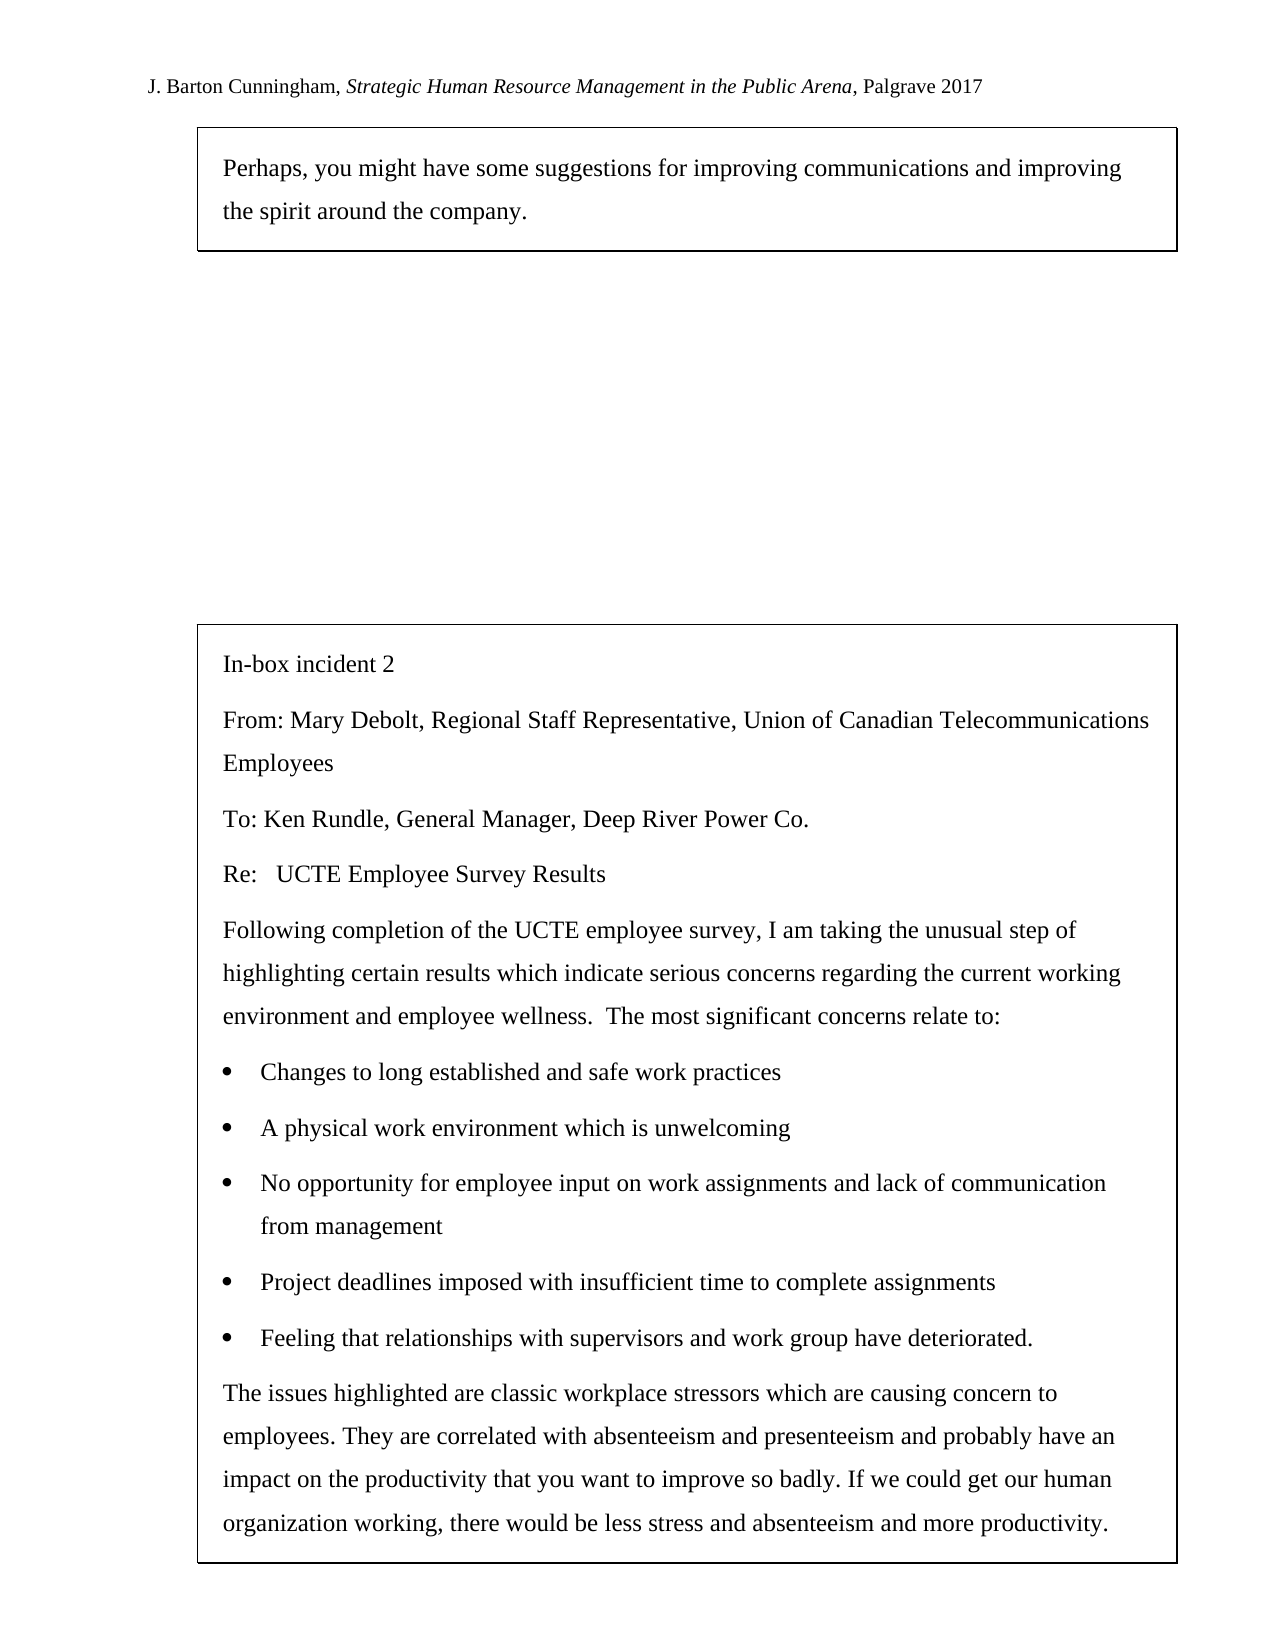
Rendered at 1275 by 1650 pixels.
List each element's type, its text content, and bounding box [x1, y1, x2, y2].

text To: Ken Rundle, General Manager, Deep River Power Co. [198, 778, 1176, 833]
list Project deadlines imposed with insufficient time to complete assignments [198, 1241, 1176, 1296]
list Changes to long established and safe work practices [198, 1031, 1176, 1086]
text In-box incident 2 [198, 625, 1176, 678]
text Re: UCTE Employee Survey Results [198, 833, 1176, 888]
list No opportunity for employee input on work assignments and lack of communication from management [198, 1142, 1176, 1240]
text Perhaps, you might have some suggestions for improving communications and improving the spirit around the company. [198, 128, 1176, 250]
text Following completion of the UCTE employee survey, I am taking the unusual step of highlighting certain results which indicate serious concerns regarding the current working environment and employee wellness. The most significant concerns relate to: [198, 889, 1176, 1030]
text From: Mary Debolt, Regional Staff Representative, Union of Canadian Telecommunications Employees [198, 679, 1176, 777]
list A physical work environment which is unwelcoming [198, 1087, 1176, 1141]
list Feeling that relationships with supervisors and work group have deteriorated. [198, 1297, 1176, 1351]
text The issues highlighted are classic workplace stressors which are causing concern to employees. They are correlated with absenteeism and presenteeism and probably have an impact on the productivity that you want to improve so badly. If we could get our human organization working, there would be less stress and absenteeism and more productivity. [198, 1352, 1176, 1562]
